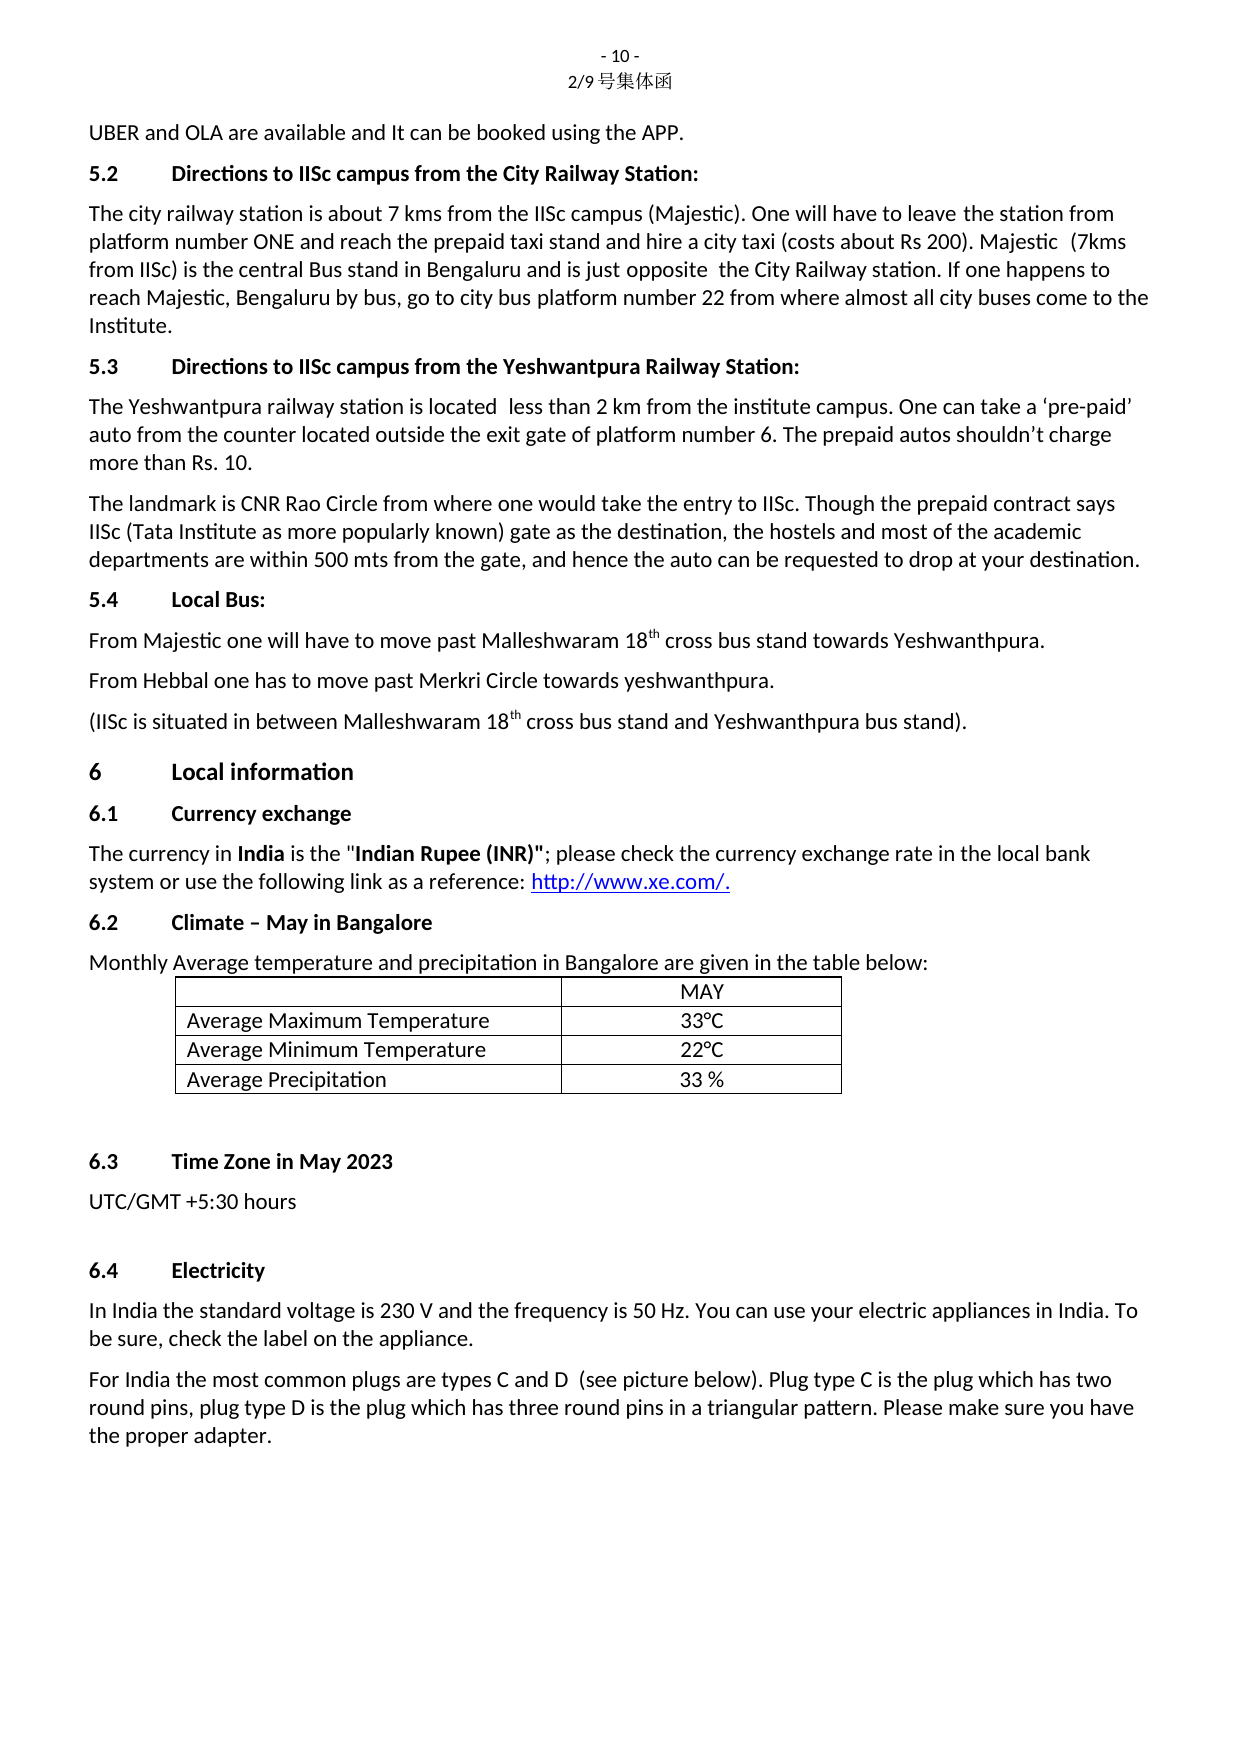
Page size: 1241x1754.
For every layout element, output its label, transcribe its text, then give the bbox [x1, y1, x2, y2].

text 6.4 Electricity [89, 1256, 1152, 1284]
text 6.2 Climate – May in Bangalore [89, 908, 1152, 936]
text 6.1 Currency exchange [89, 799, 1152, 827]
text UBER and OLA are available and It can be booked using the APP. [89, 118, 1152, 146]
text For India the most common plugs are types C and D (see picture below). Plug type C is the plug which has two round pins, plug type D is the plug which has three round pins in a triangular pattern. Please make sure you have the proper adapter. [89, 1365, 1152, 1449]
text 6.3 Time Zone in May 2023 [89, 1147, 1152, 1175]
subtitle 6 Local information [89, 756, 1152, 786]
table_cell Average Precipitation [176, 1065, 561, 1093]
text From Majestic one will have to move past Malleshwaram 18th cross bus stand towards Yeshwanthpura. [89, 626, 1152, 654]
table_header MAY [562, 978, 841, 1006]
text 5.3 Directions to IISc campus from the Yeshwantpura Railway Station: [89, 352, 1152, 380]
text The currency in India is the "Indian Rupee (INR)"; please check the currency exchange rate in the local bank system or use the following link as a reference: http://www.xe.com/. [89, 839, 1152, 895]
table_header [176, 978, 561, 1006]
table_cell Average Maximum Temperature [176, 1007, 561, 1034]
text Monthly Average temperature and precipitation in Bangalore are given in the table below: [89, 948, 1152, 976]
text The city railway station is about 7 kms from the IISc campus (Majestic). One will have to leave the station from platform number ONE and reach the prepaid taxi stand and hire a city taxi (costs about Rs 200). Majestic (7kms from IISc) is the central Bus stand in Bengaluru and is just opposite the City Railway station. If one happens to reach Majestic, Bengaluru by bus, go to city bus platform number 22 from where almost all city buses come to the Institute. [89, 199, 1152, 339]
text UTC/GMT +5:30 hours [89, 1187, 1152, 1215]
text 5.2 Directions to IISc campus from the City Railway Station: [89, 159, 1152, 187]
table_cell 22°C [562, 1036, 841, 1064]
table_cell 33°C [562, 1007, 841, 1034]
text (IISc is situated in between Malleshwaram 18th cross bus stand and Yeshwanthpura bus stand). [89, 707, 1152, 735]
text The Yeshwantpura railway station is located less than 2 km from the institute campus. One can take a ‘pre-paid’ auto from the counter located outside the exit gate of platform number 6. The prepaid autos shouldn’t charge more than Rs. 10. [89, 392, 1152, 476]
text 5.4 Local Bus: [89, 585, 1152, 613]
text In India the standard voltage is 230 V and the frequency is 50 Hz. You can use your electric appliances in India. To be sure, check the label on the appliance. [89, 1296, 1152, 1352]
table_cell Average Minimum Temperature [176, 1036, 561, 1064]
text The landmark is CNR Rao Circle from where one would take the entry to IISc. Though the prepaid contract says IISc (Tata Institute as more popularly known) gate as the destination, the hostels and most of the academic departments are within 500 mts from the gate, and hence the auto can be requested to drop at your destination. [89, 489, 1152, 573]
table_cell 33 % [562, 1065, 841, 1093]
text From Hebbal one has to move past Merkri Circle towards yeshwanthpura. [89, 666, 1152, 694]
